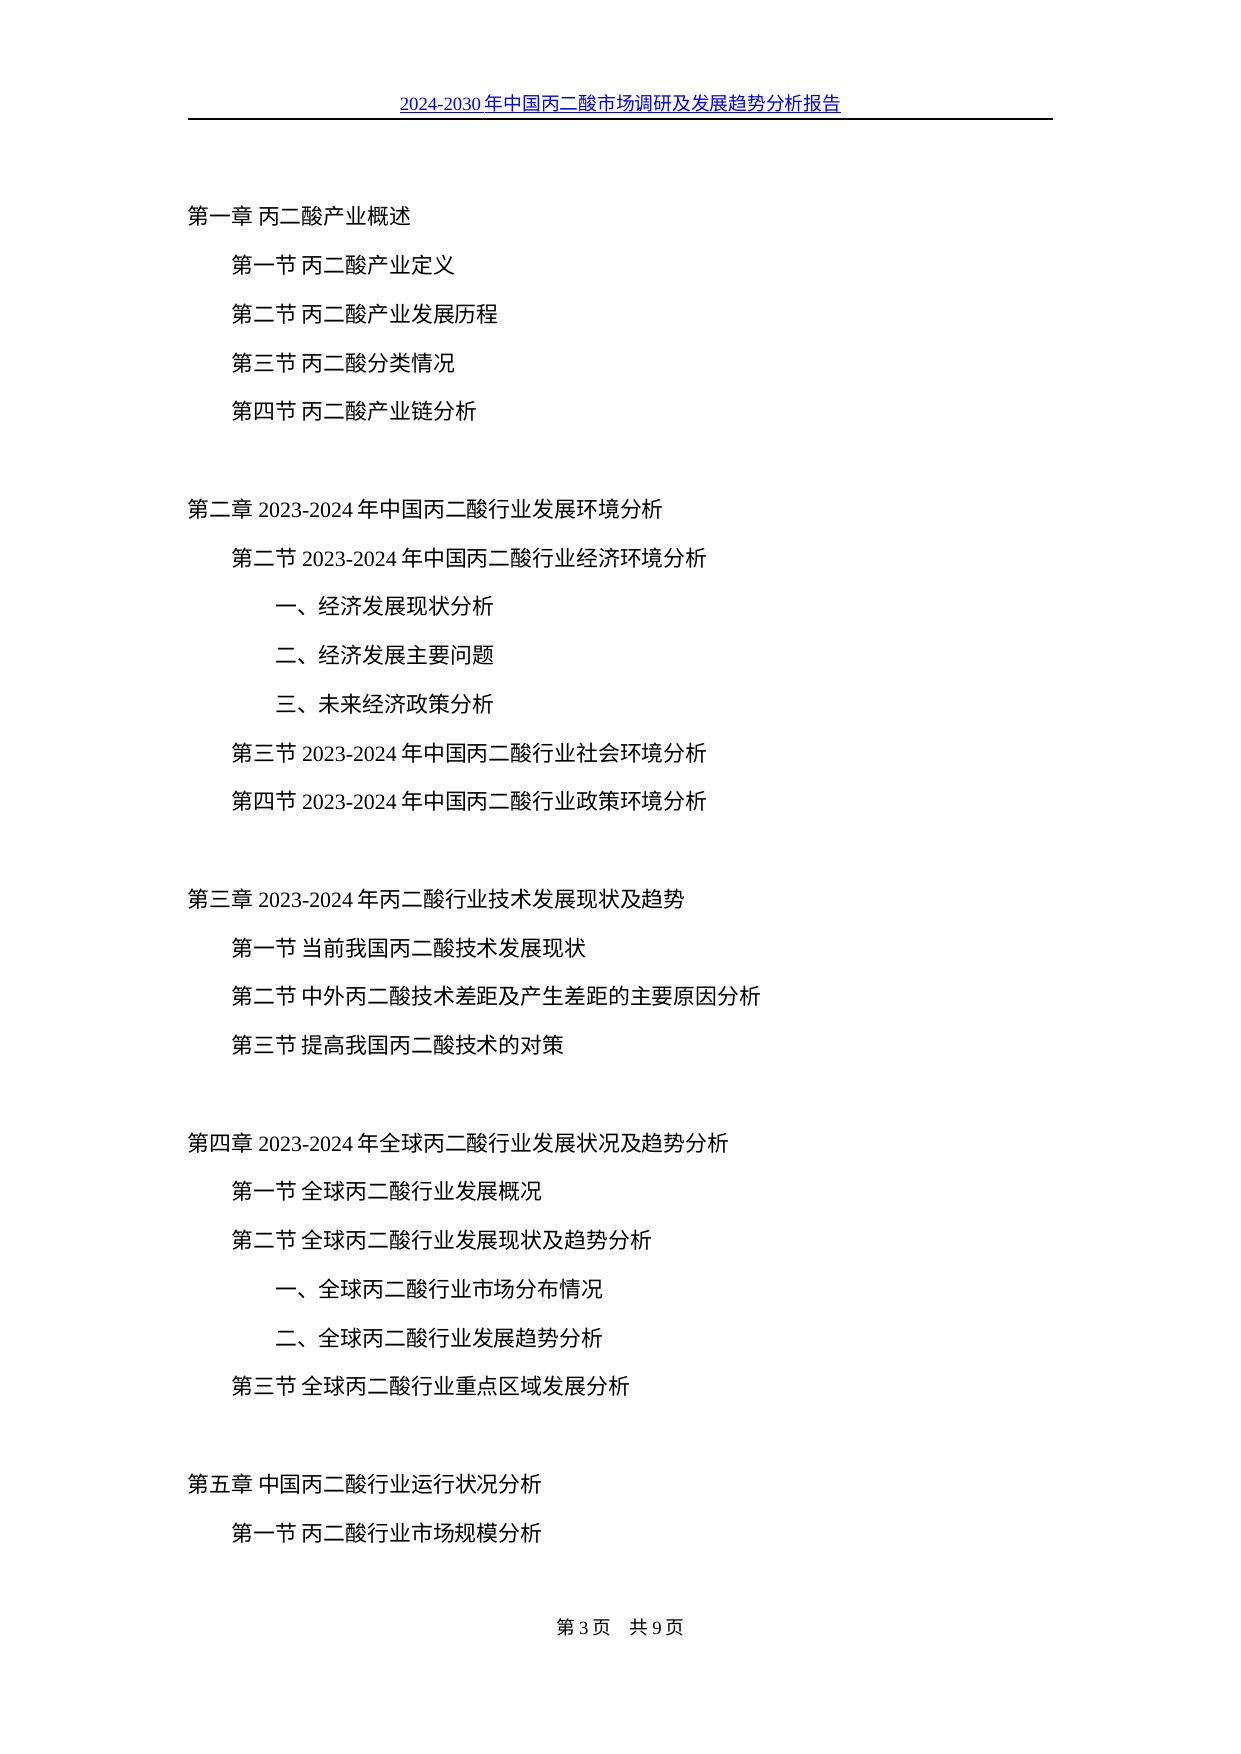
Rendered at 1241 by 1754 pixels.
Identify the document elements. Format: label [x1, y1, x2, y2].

text [187, 150, 1053, 1548]
